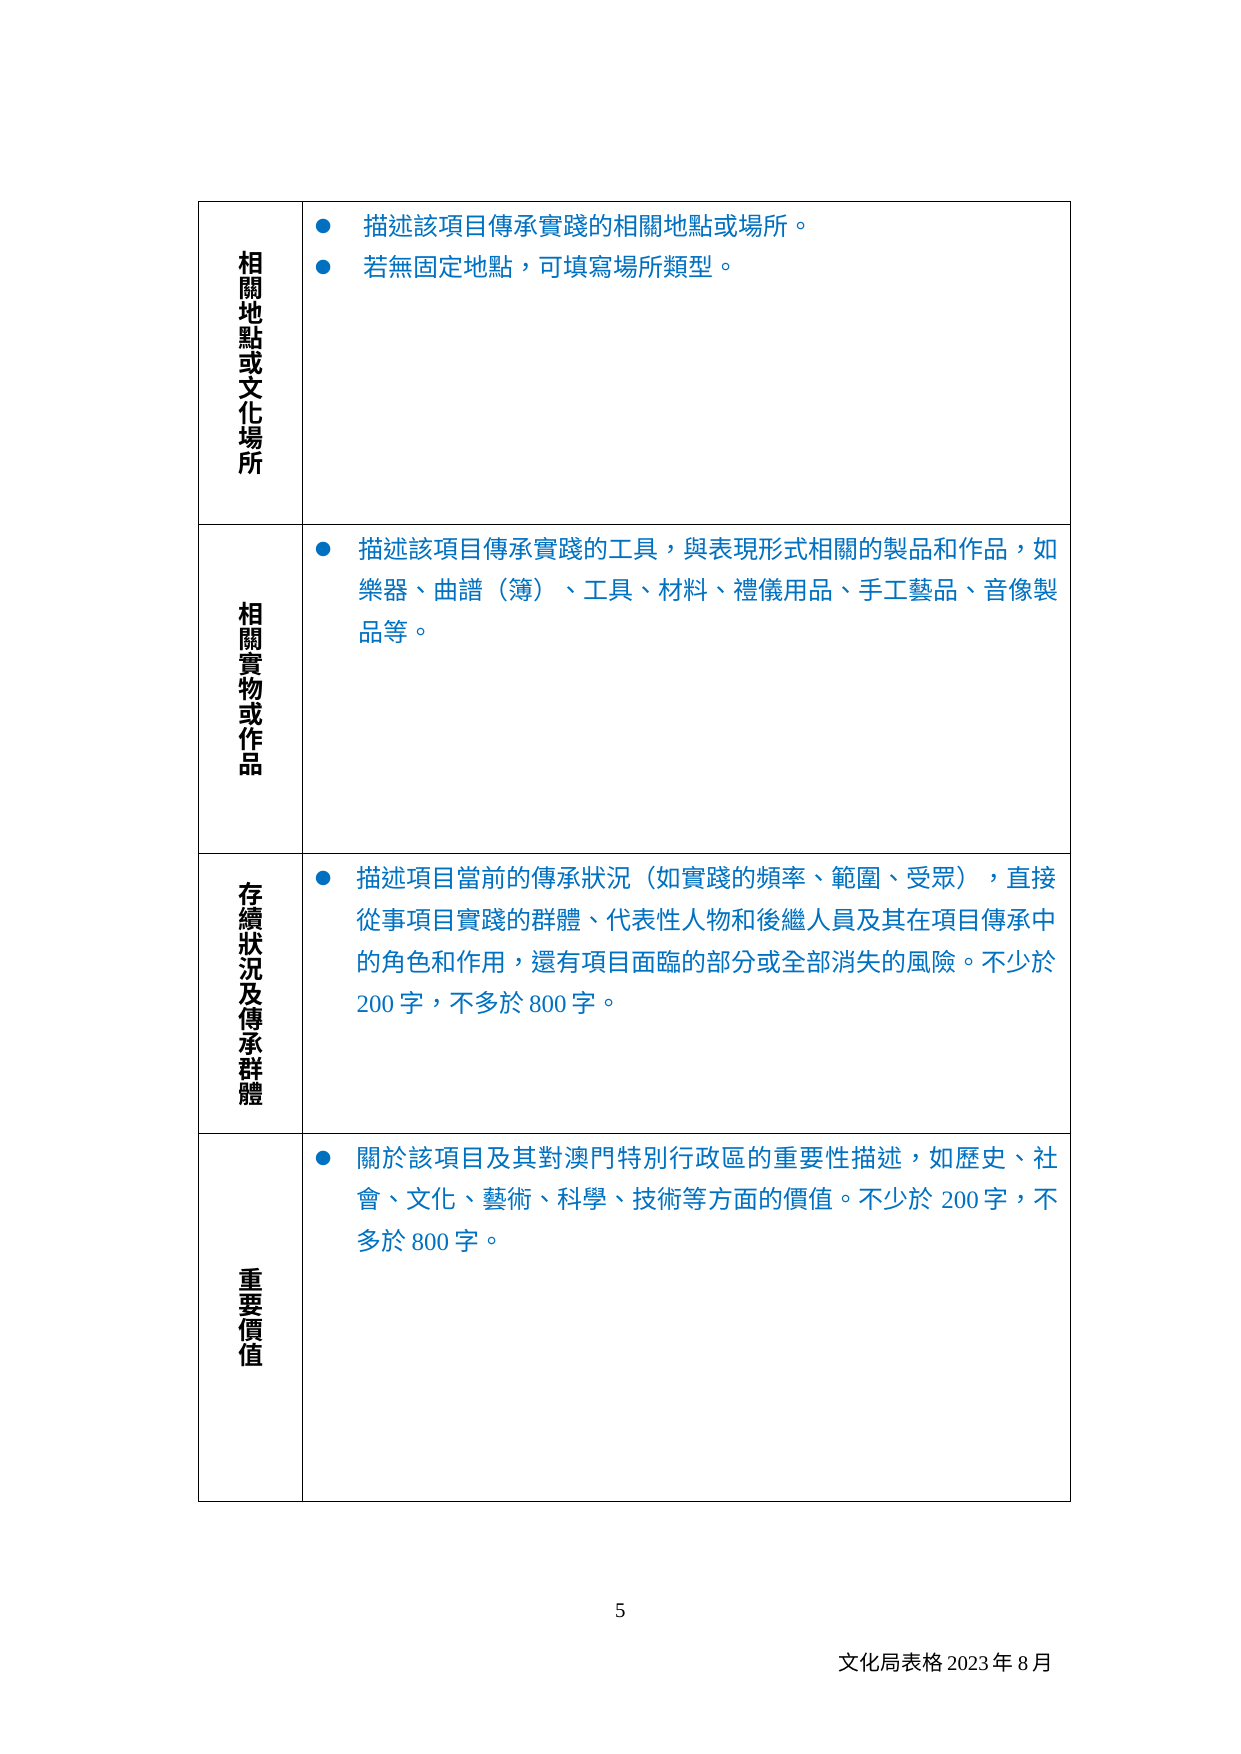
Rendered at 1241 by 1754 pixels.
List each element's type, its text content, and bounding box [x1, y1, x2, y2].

table_cell 相關實物或作品 [199, 525, 302, 853]
table_cell 關於該項目及其對澳門特別行政區的重要性描述，如歷史、社會、文化、藝術、科學、技術等方面的價值。不少於200字，不多於800字。 [303, 1134, 1070, 1501]
table_cell 描述該項目傳承實踐的工具，與表現形式相關的製品和作品，如樂器、曲譜（簿）、工具、材料、禮儀用品、手工藝品、音像製品等。 [303, 525, 1070, 853]
table_cell 存續狀況及傳承群體 [199, 854, 302, 1133]
table_header 描述該項目傳承實踐的相關地點或場所。 若無固定地點，可填寫場所類型。 [303, 202, 1070, 524]
table_cell 重要價值 [199, 1134, 302, 1501]
table_cell 描述項目當前的傳承狀況（如實踐的頻率、範圍、受眾），直接從事項目實踐的群體、代表性人物和後繼人員及其在項目傳承中的角色和作用，還有項目面臨的部分或全部消失的風險。不少於200字，不多於800字。 [303, 854, 1070, 1133]
table_header 相關地點或文化場所 [199, 202, 302, 524]
